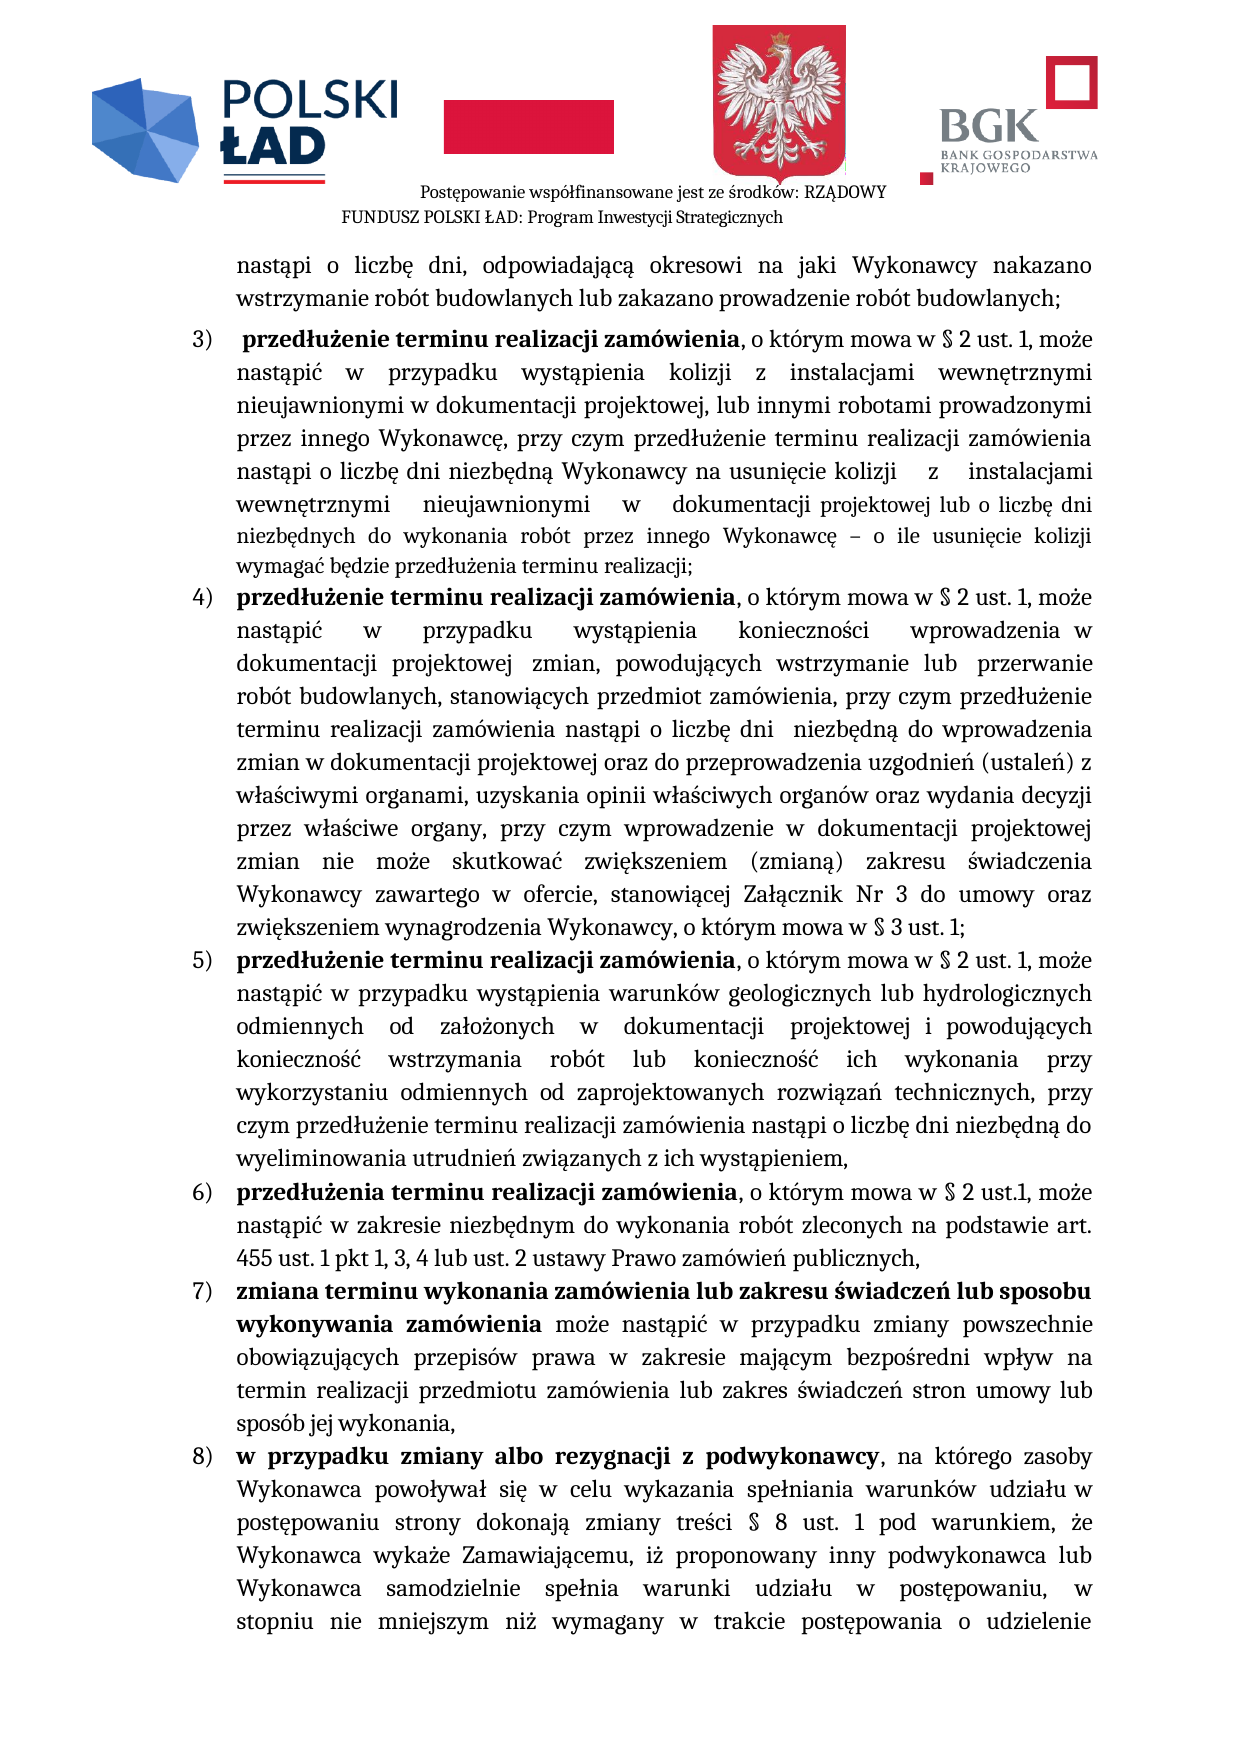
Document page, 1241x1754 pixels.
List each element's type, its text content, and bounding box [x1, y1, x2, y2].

list zmiana terminu wykonania zamówienia lub zakresu świadczeń lub sposobu wykonywania zamówienia może nastąpić w przypadku zmiany powszechnie obowiązujących przepisów prawa w zakresie mającym bezpośredni wpływ na termin realizacji przedmiotu zamówienia lub zakres świadczeń stron umowy lub sposób jej wykonania, [192, 1277, 1093, 1437]
picture [712, 25, 846, 185]
list przedłużenie terminu realizacji zamówienia, o którym mowa w § 2 ust. 1, może nastąpić w przypadku wystąpienia konieczności wprowadzenia w dokumentacji projektowej zmian, powodujących wstrzymanie lub przerwanie robót budowlanych, stanowiących przedmiot zamówienia, przy czym przedłużenie terminu realizacji zamówienia nastąpi o liczbę dni niezbędną do wprowadzenia zmian w dokumentacji projektowej oraz do przeprowadzenia uzgodnień (ustaleń) z właściwymi organami, uzyskania opinii właściwych organów oraz wydania decyzji przez właściwe organy, przy czym wprowadzenie w dokumentacji projektowej zmian nie może skutkować zwiększeniem (zmianą) zakresu świadczenia Wykonawcy zawartego w ofercie, stanowiącej Załącznik Nr 3 do umowy oraz zwiększeniem wynagrodzenia Wykonawcy, o którym mowa w § 3 ust. 1; [192, 583, 1093, 942]
list przedłużenie terminu realizacji zamówienia, o którym mowa w § 2 ust. 1, może nastąpić w przypadku wystąpienia warunków geologicznych lub hydrologicznych odmiennych od założonych w dokumentacji projektowej i powodujących konieczność wstrzymania robót lub konieczność ich wykonania przy wykorzystaniu odmiennych od zaprojektowanych rozwiązań technicznych, przy czym przedłużenie terminu realizacji zamówienia nastąpi o liczbę dni niezbędną do wyeliminowania utrudnień związanych z ich wystąpieniem, [192, 946, 1093, 1173]
picture [443, 100, 614, 154]
picture [920, 56, 1098, 185]
picture [92, 78, 397, 184]
list przedłużenia terminu realizacji zamówienia, o którym mowa w § 2 ust.1, może nastąpić w zakresie niezbędnym do wykonania robót zleconych na podstawie art. 455 ust. 1 pkt 1, 3, 4 lub ust. 2 ustawy Prawo zamówień publicznych, [192, 1177, 1093, 1272]
list przedłużenie terminu realizacji zamówienia, o którym mowa w § 2 ust. 1, może nastąpić w przypadku wystąpienia kolizji z instalacjami wewnętrznymi nieujawnionymi w dokumentacji projektowej, lub innymi robotami prowadzonymi przez innego Wykonawcę, przy czym przedłużenie terminu realizacji zamówienia nastąpi o liczbę dni niezbędną Wykonawcy na usunięcie kolizji z instalacjami wewnętrznymi nieujawnionymi w dokumentacji projektowej lub o liczbę dni niezbędnych do wykonania robót przez innego Wykonawcę – o ile usunięcie kolizji wymagać będzie przedłużenia terminu realizacji; [192, 325, 1093, 579]
